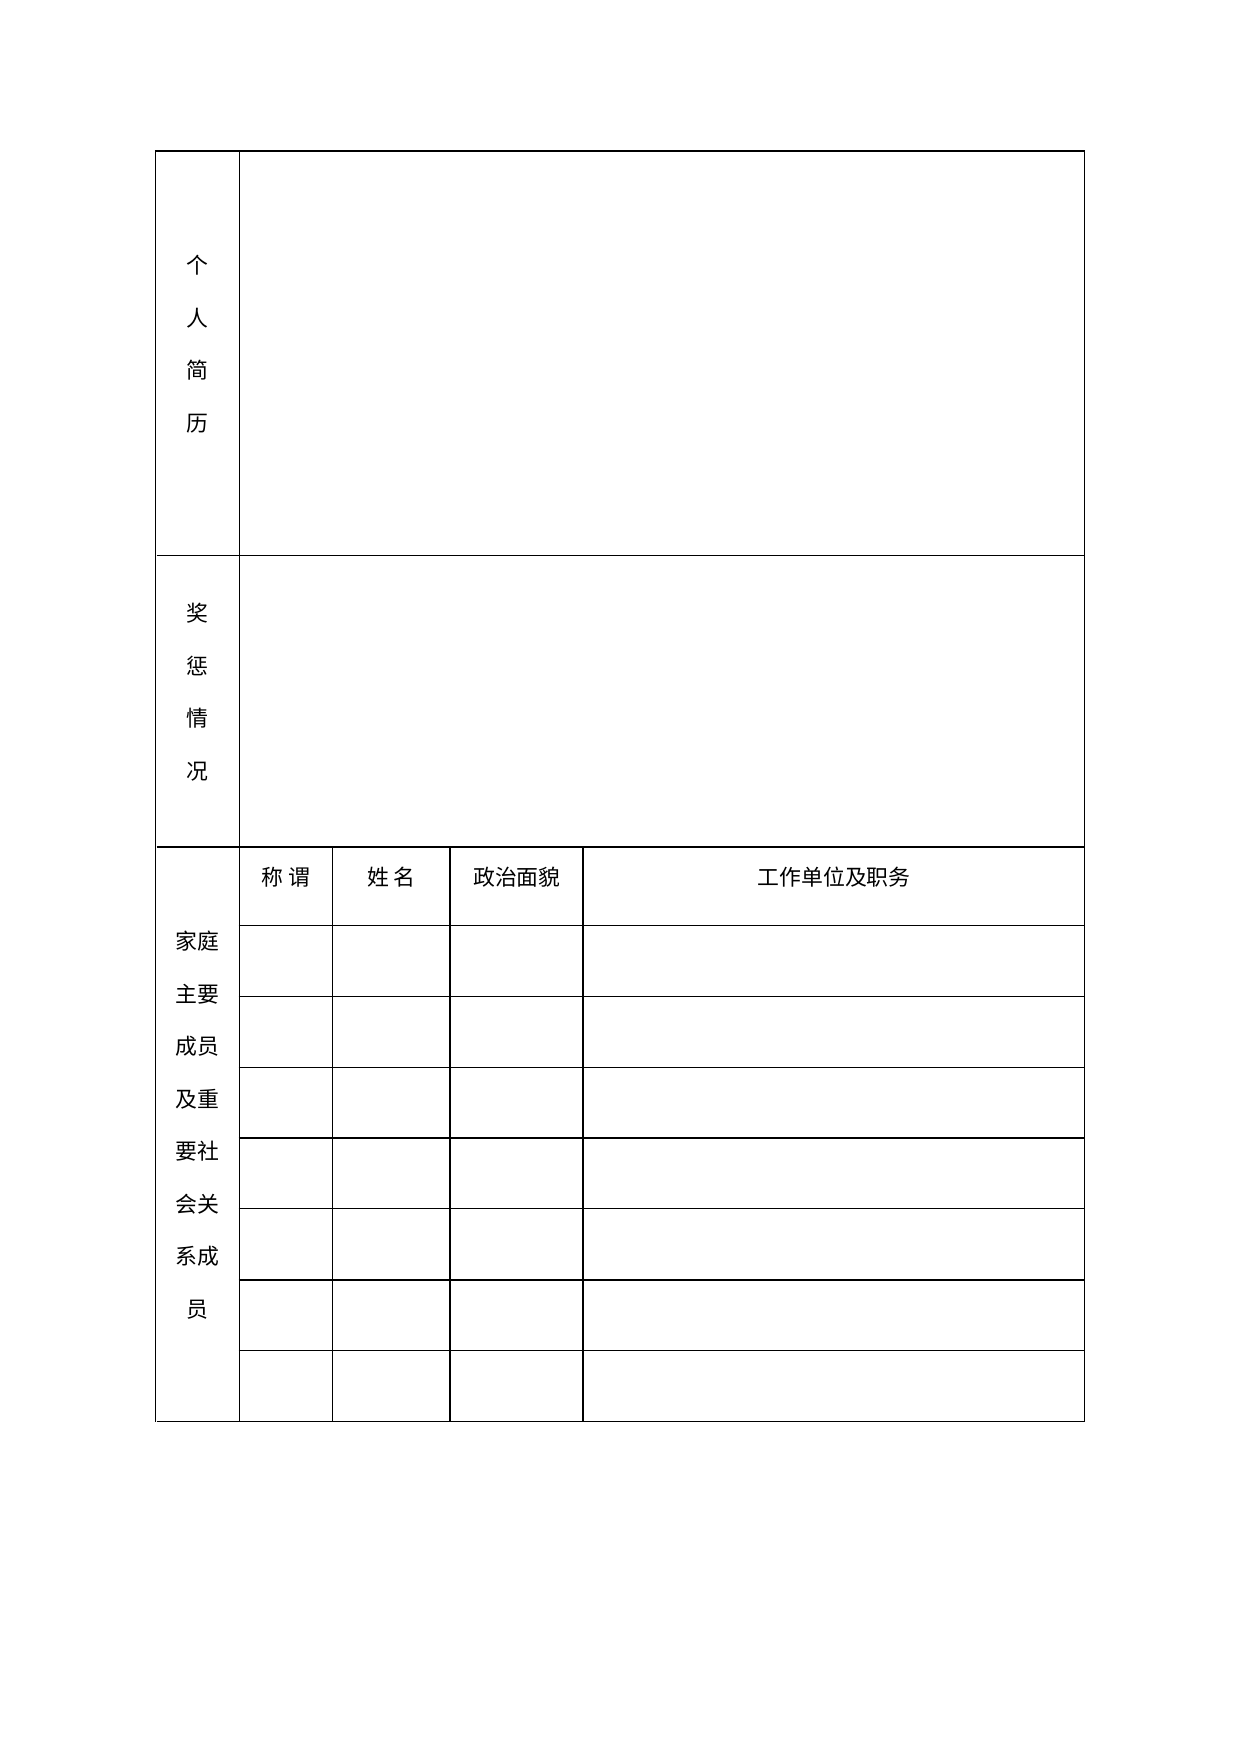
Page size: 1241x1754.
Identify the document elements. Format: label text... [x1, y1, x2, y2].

table_cell [333, 926, 449, 996]
table_cell [240, 152, 1084, 554]
table_cell [333, 1139, 449, 1208]
table_cell [240, 1068, 332, 1137]
table_cell [333, 1068, 449, 1137]
table_cell [333, 1209, 449, 1279]
table_cell 个 人 简 历 [156, 152, 239, 554]
table_cell [240, 1139, 332, 1208]
table_cell 家庭 主要 成员 及重 要社 会关 系成 员 [156, 847, 239, 1421]
table_cell [240, 556, 1084, 846]
table_cell [333, 1351, 449, 1421]
table_cell [333, 997, 449, 1066]
table_cell [584, 997, 1084, 1066]
table_cell [240, 1281, 332, 1350]
table_cell [584, 1209, 1084, 1279]
table_cell 姓 名 [333, 848, 449, 925]
table_cell 称 谓 [240, 848, 332, 925]
table_cell 政治面貌 [451, 848, 582, 925]
table_cell [451, 1068, 582, 1137]
table_cell [240, 1351, 332, 1421]
table_cell [584, 926, 1084, 996]
table_cell [584, 1351, 1084, 1421]
table_cell [333, 1281, 449, 1350]
table_cell [451, 1351, 582, 1421]
table_cell 奖 惩 情 况 [156, 556, 239, 846]
table_cell [451, 1281, 582, 1350]
table_cell [451, 1209, 582, 1279]
table_cell [451, 997, 582, 1066]
table_cell [240, 1209, 332, 1279]
table_cell [584, 1068, 1084, 1137]
table_cell [584, 1281, 1084, 1350]
table_cell [584, 1139, 1084, 1208]
table_cell 工作单位及职务 [584, 848, 1084, 925]
table_cell [240, 997, 332, 1066]
table_cell [451, 926, 582, 996]
table_cell [451, 1139, 582, 1208]
table_cell [240, 926, 332, 996]
